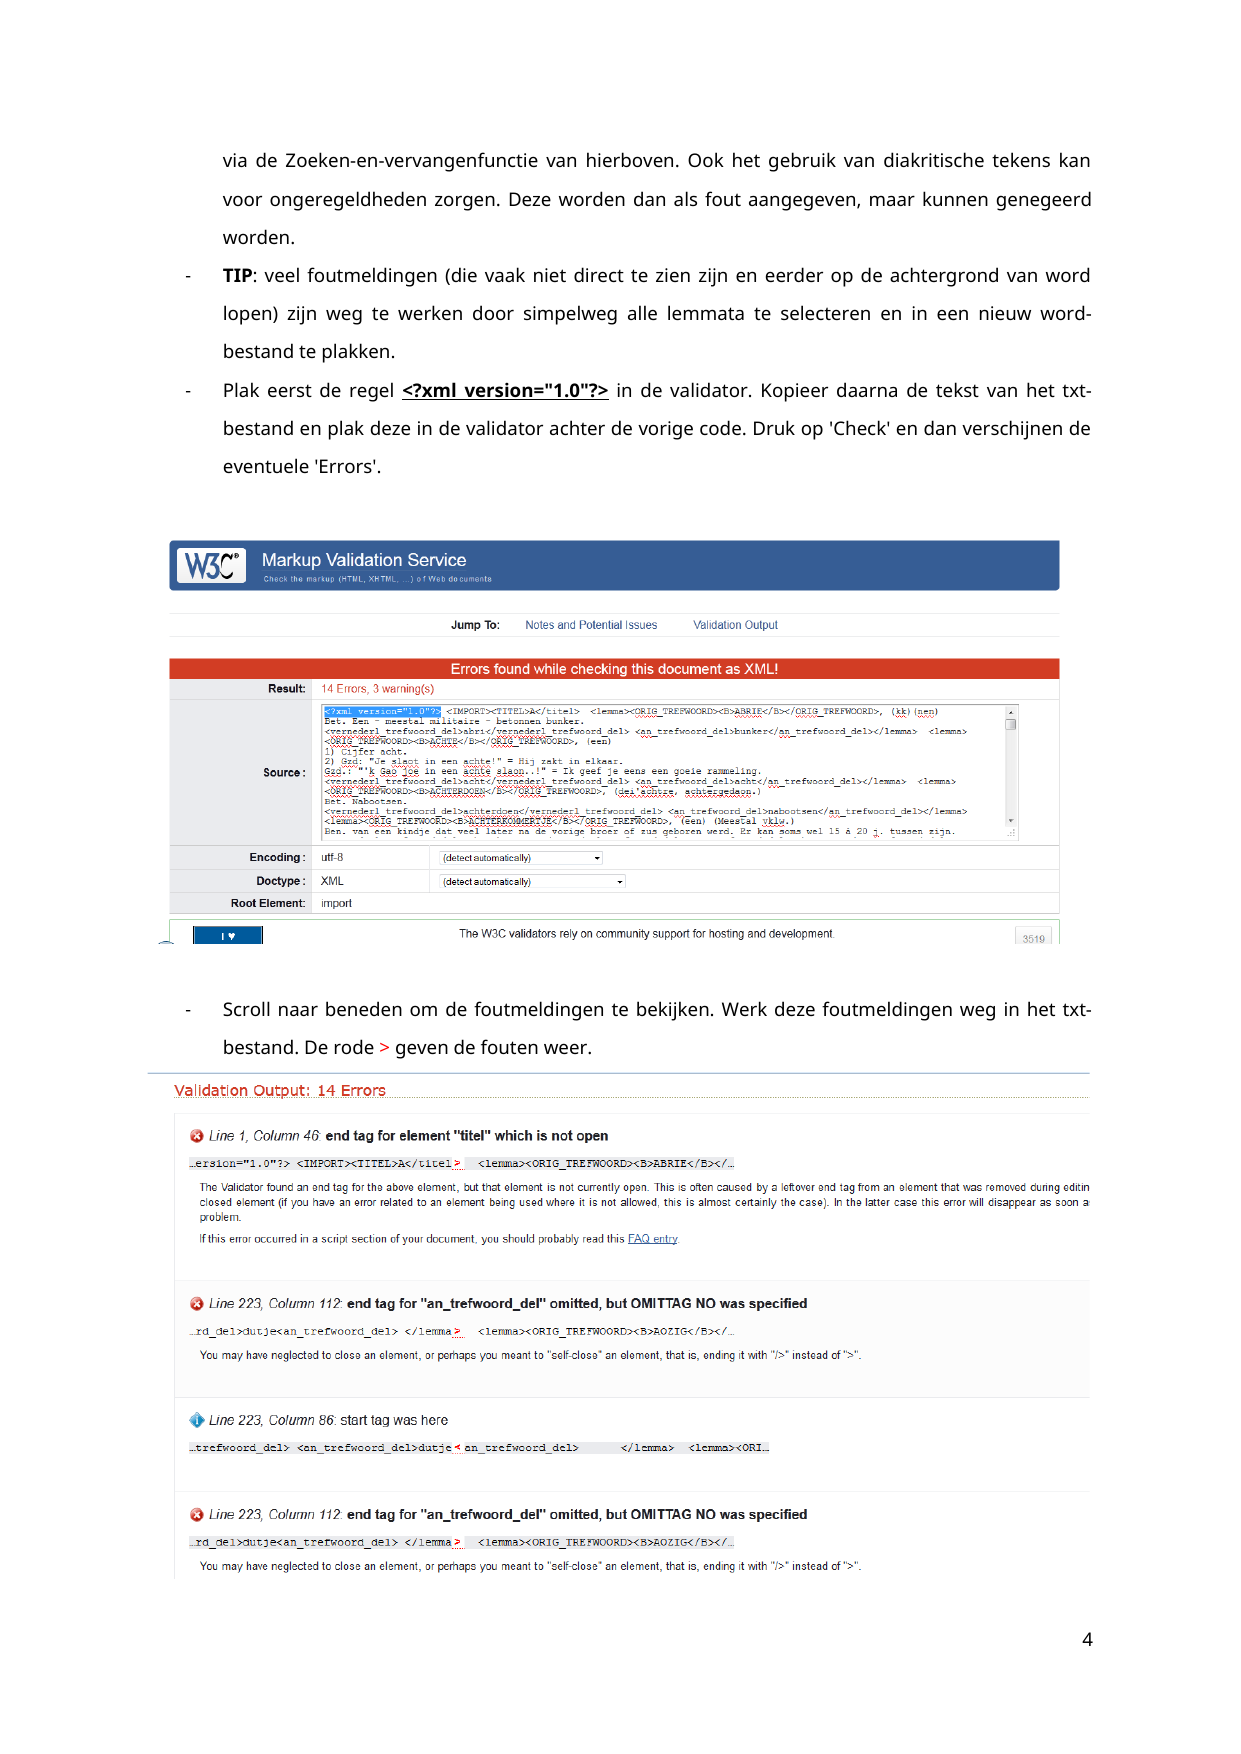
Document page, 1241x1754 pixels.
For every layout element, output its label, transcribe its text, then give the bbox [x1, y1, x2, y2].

picture [147, 1072, 1090, 1579]
list Plak eerst de regel <?xml version="1.0"?> in de validator. Kopieer daarna de tekst van het txt-bestand en plak deze in de validator achter de vorige code. Druk op 'Check' en dan verschijnen de eventuele 'Errors'. [185, 377, 1093, 479]
list Scroll naar beneden om de foutmeldingen te bekijken. Werk deze foutmeldingen weg in het txt-bestand. De rode > geven de fouten weer. [185, 996, 1093, 1060]
list TIP: veel foutmeldingen (die vaak niet direct te zien zijn en eerder op de achtergrond van word lopen) zijn weg te werken door simpelweg alle lemmata te selecteren en in een nieuw word-bestand te plakken. [185, 262, 1093, 364]
picture [147, 530, 1081, 944]
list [185, 148, 1093, 249]
